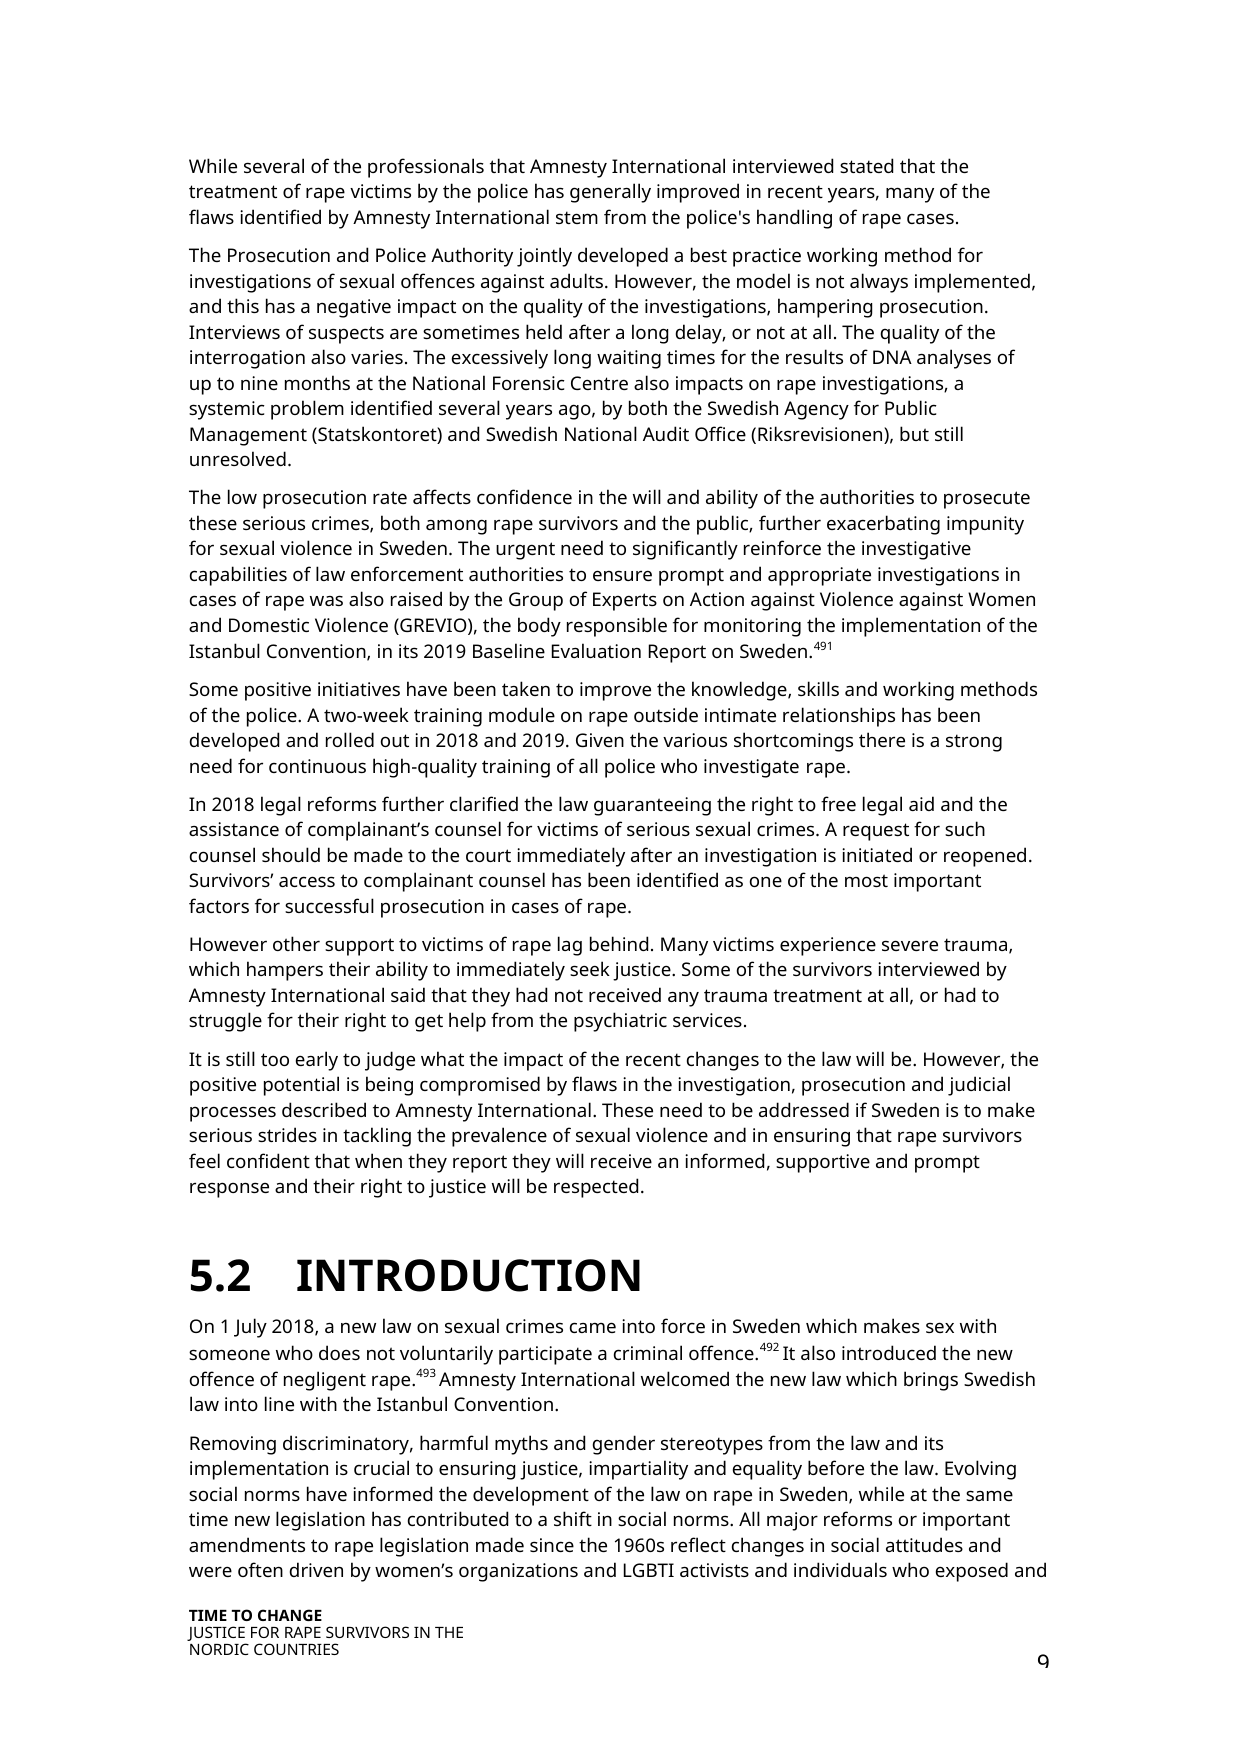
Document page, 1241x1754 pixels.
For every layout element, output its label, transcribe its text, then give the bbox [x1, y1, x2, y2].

text Some positive initiatives have been taken to improve the knowledge, skills and working methods of the police. A two-week training module on rape outside intimate relationships has been developed and rolled out in 2018 and 2019. Given the various shortcomings there is a strong need for continuous high-quality training of all police who investigate rape. [189, 677, 1050, 779]
text In 2018 legal reforms further clarified the law guaranteeing the right to free legal aid and the assistance of complainant’s counsel for victims of serious sexual crimes. A request for such counsel should be made to the court immediately after an investigation is initiated or reopened. Survivors’ access to complainant counsel has been identified as one of the most important factors for successful prosecution in cases of rape. [189, 791, 1047, 919]
subtitle INTRODUCTION [189, 1245, 1178, 1304]
text However other support to victims of rape lag behind. Many victims experience severe trauma, which hampers their ability to immediately seek justice. Some of the survivors interviewed by Amnesty International said that they had not received any trauma treatment at all, or had to struggle for their right to get help from the psychiatric services. [189, 931, 1049, 1033]
text On 1 July 2018, a new law on sexual crimes came into force in Sweden which makes sex with someone who does not voluntarily participate a criminal offence.492 It also introduced the new offence of negligent rape.493 Amnesty International welcomed the new law which brings Swedish law into line with the Istanbul Convention. [189, 1314, 1049, 1417]
text The Prosecution and Police Authority jointly developed a best practice working method for investigations of sexual offences against adults. However, the model is not always implemented, and this has a negative impact on the quality of the investigations, hampering prosecution. Interviews of suspects are sometimes held after a long delay, or not at all. The quality of the interrogation also varies. The excessively long waiting times for the results of DNA analyses of up to nine months at the National Forensic Centre also impacts on rape investigations, a systemic problem identified several years ago, by both the Swedish Agency for Public Management (Statskontoret) and Swedish National Audit Office (Riksrevisionen), but still unresolved. [189, 242, 1037, 472]
text While several of the professionals that Amnesty International interviewed stated that the treatment of rape victims by the police has generally improved in recent years, many of the flaws identified by Amnesty International stem from the police's handling of rape cases. [189, 153, 1023, 230]
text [189, 1430, 1049, 1583]
text The low prosecution rate affects confidence in the will and ability of the authorities to prosecute these serious crimes, both among rape survivors and the public, further exacerbating impunity for sexual violence in Sweden. The urgent need to significantly reinforce the investigative capabilities of law enforcement authorities to ensure prompt and appropriate investigations in cases of rape was also raised by the Group of Experts on Action against Violence against Women and Domestic Violence (GREVIO), the body responsible for monitoring the implementation of the Istanbul Convention, in its 2019 Baseline Evaluation Report on Sweden.491 [189, 485, 1051, 664]
text It is still too early to judge what the impact of the recent changes to the law will be. However, the positive potential is being compromised by flaws in the investigation, prosecution and judicial processes described to Amnesty International. These need to be addressed if Sweden is to make serious strides in tackling the prevalence of sexual violence and in ensuring that rape survivors feel confident that when they report they will receive an informed, supportive and prompt response and their right to justice will be respected. [189, 1046, 1049, 1199]
